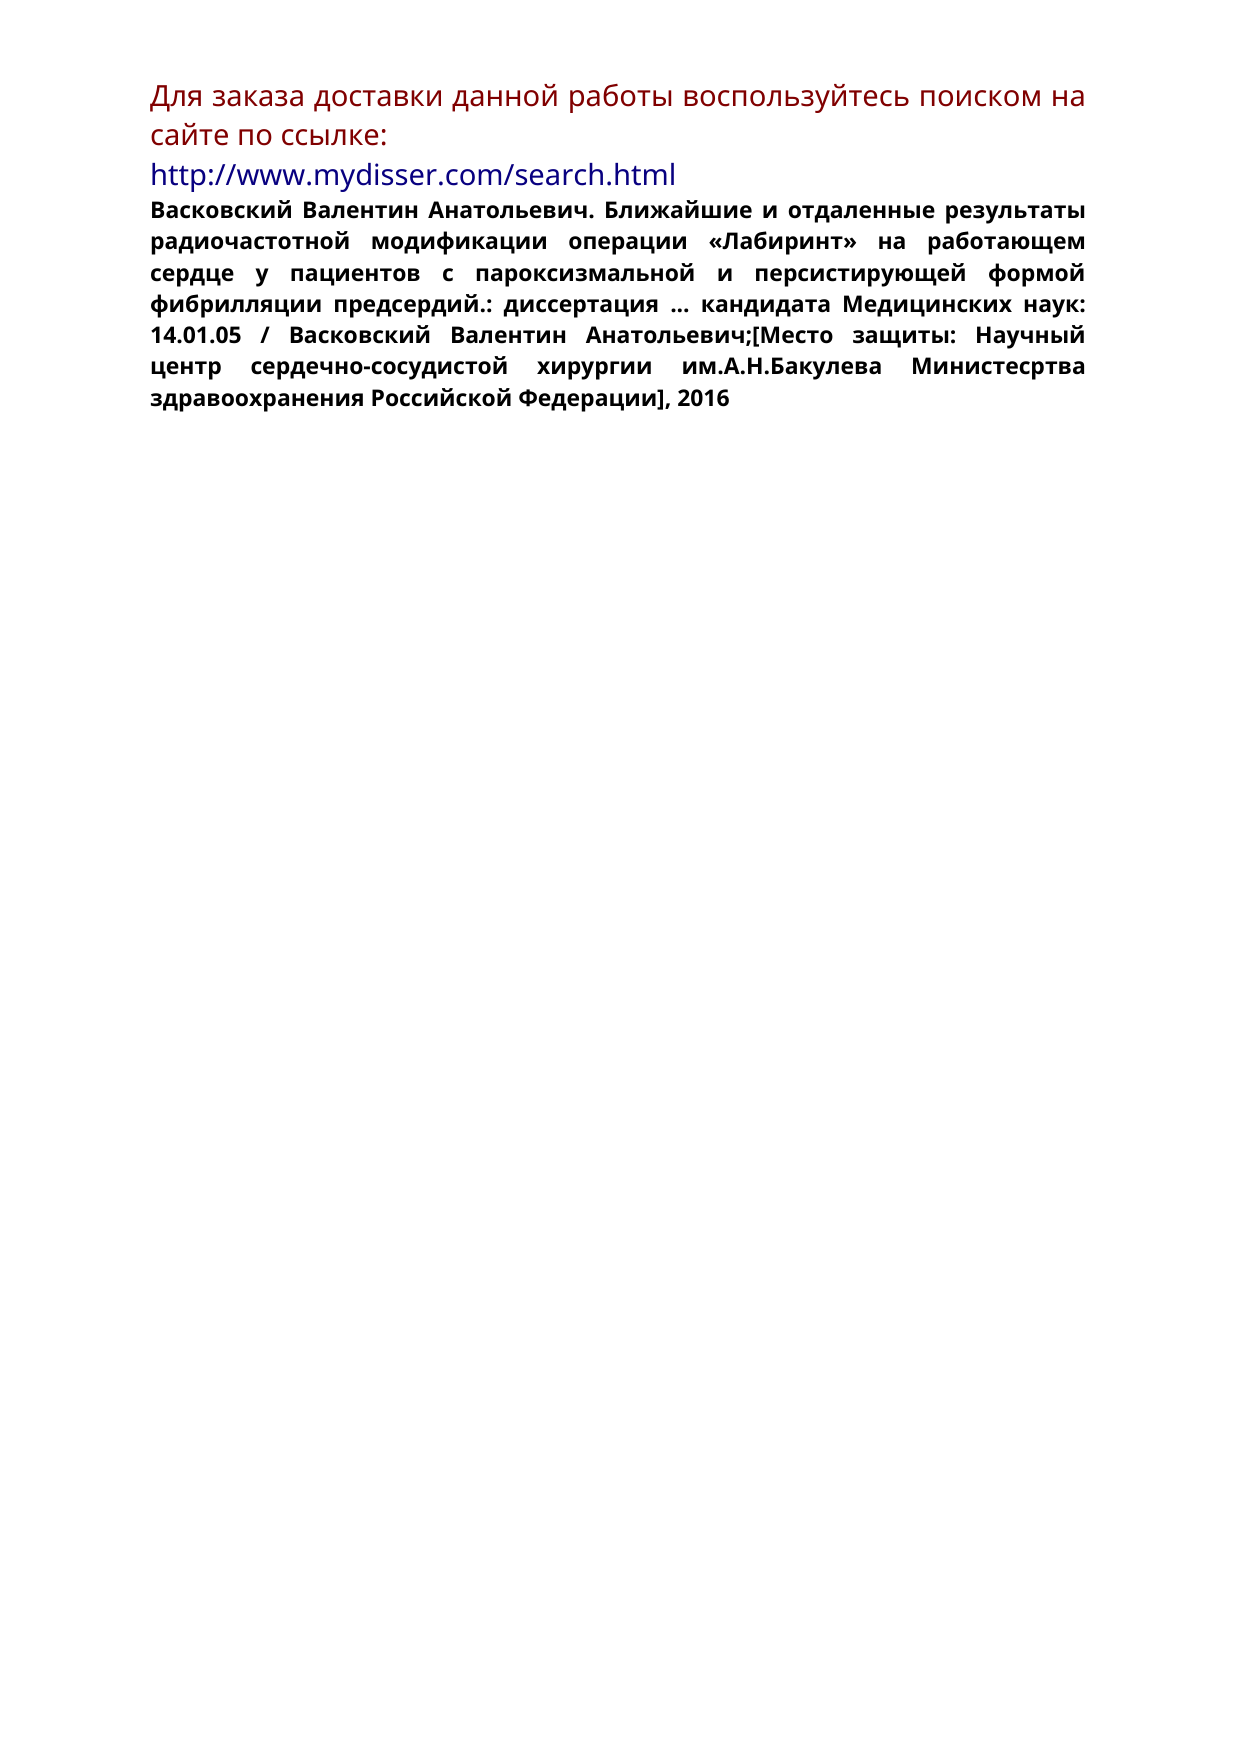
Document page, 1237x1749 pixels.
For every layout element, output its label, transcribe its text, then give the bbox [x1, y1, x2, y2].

text Васковский Валентин Анатольевич. Ближайшие и отдаленные результаты радиочастотной модификации операции «Лабиринт» на работающем сердце у пациентов с пароксизмальной и персистирующей формой фибрилляции предсердий.: диссертация ... кандидата Медицинских наук: 14.01.05 / Васковский Валентин Анатольевич;[Место защиты: Научный центр сердечно-сосудистой хирургии им.А.Н.Бакулева Министесртва здравоохранения Российской Федерации], 2016 [150, 194, 1086, 413]
